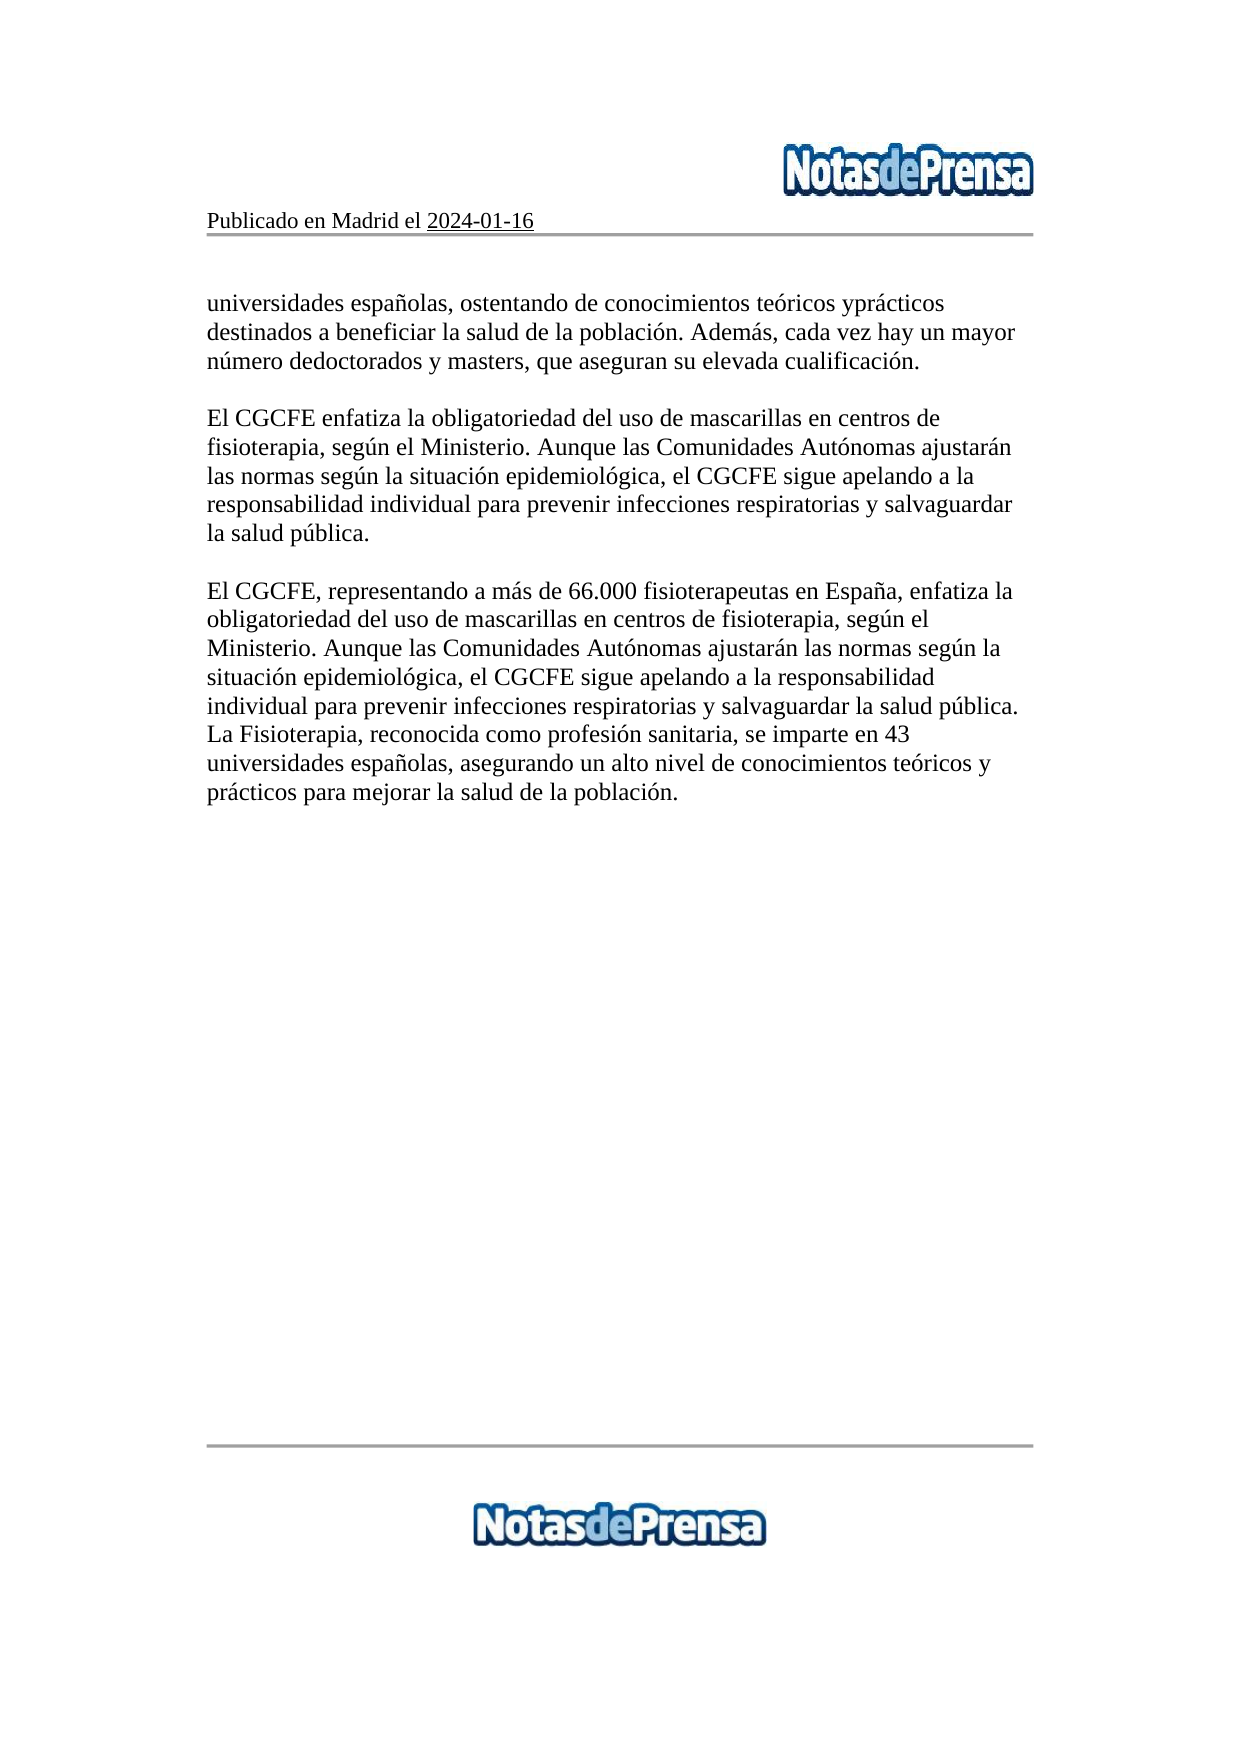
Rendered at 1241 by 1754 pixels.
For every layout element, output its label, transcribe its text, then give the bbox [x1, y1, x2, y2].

picture [473, 1501, 767, 1548]
picture [783, 142, 1034, 199]
